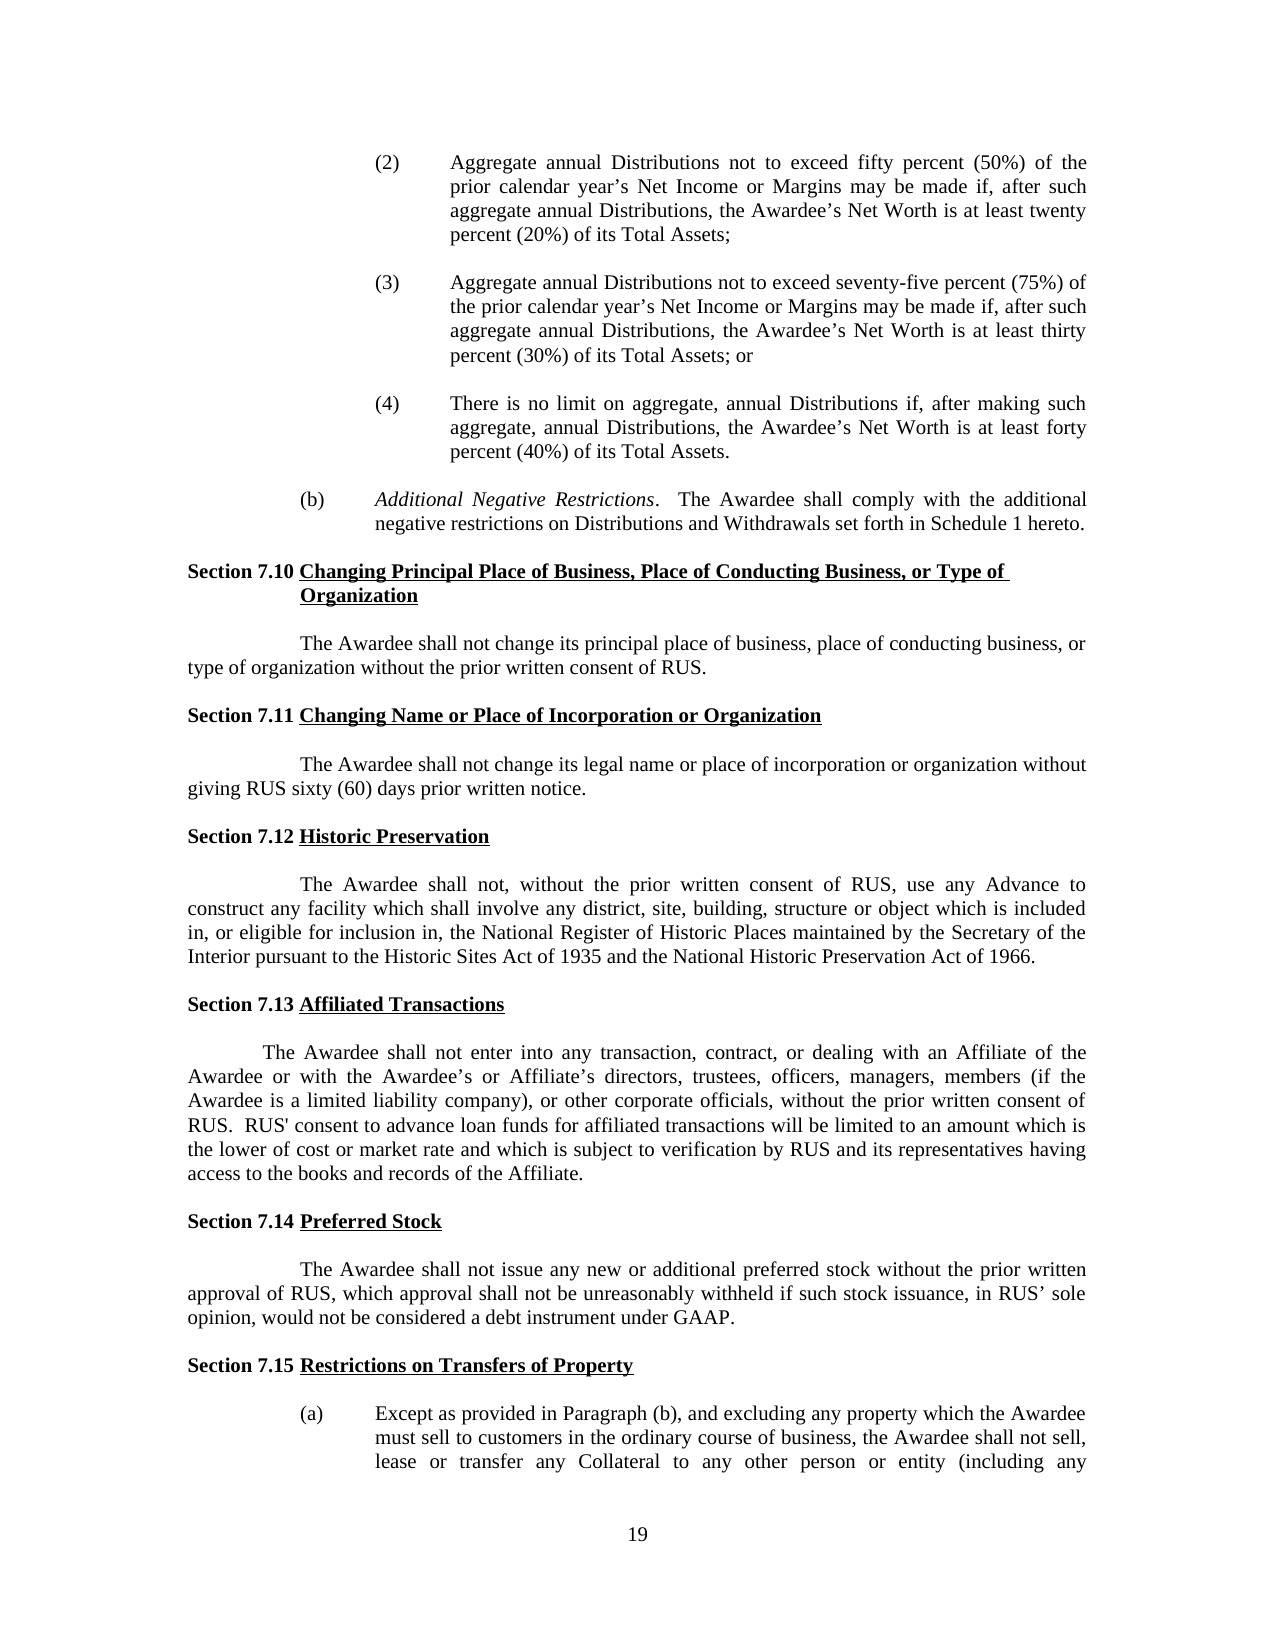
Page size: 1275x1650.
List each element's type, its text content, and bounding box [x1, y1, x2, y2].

text The Awardee shall not issue any new or additional preferred stock without the prior written approval of RUS, which approval shall not be unreasonably withheld if such stock issuance, in RUS’ sole opinion, would not be considered a debt instrument under GAAP. [187, 1257, 1087, 1329]
text (4) There is no limit on aggregate, annual Distributions if, after making such aggregate, annual Distributions, the Awardee’s Net Worth is at least forty percent (40%) of its Total Assets. [375, 391, 1087, 463]
text (2) Aggregate annual Distributions not to exceed fifty percent (50%) of the prior calendar year’s Net Income or Margins may be made if, after such aggregate annual Distributions, the Awardee’s Net Worth is at least twenty percent (20%) of its Total Assets; [375, 150, 1087, 246]
text The Awardee shall not, without the prior written consent of RUS, use any Advance to construct any facility which shall involve any district, site, building, structure or object which is included in, or eligible for inclusion in, the National Register of Historic Places maintained by the Secretary of the Interior pursuant to the Historic Sites Act of 1935 and the National Historic Preservation Act of 1966. [187, 872, 1087, 968]
text Section 7.11 Changing Name or Place of Incorporation or Organization [187, 703, 1087, 727]
text (b) Additional Negative Restrictions. The Awardee shall comply with the additional negative restrictions on Distributions and Withdrawals set forth in Schedule 1 hereto. [300, 487, 1087, 535]
text The Awardee shall not change its principal place of business, place of conducting business, or type of organization without the prior written consent of RUS. [187, 631, 1087, 679]
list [300, 1401, 1087, 1473]
text Section 7.10 Changing Principal Place of Business, Place of Conducting Business, or Type of Organization [187, 559, 1087, 607]
text Section 7.12 Historic Preservation [187, 824, 1087, 848]
text The Awardee shall not enter into any transaction, contract, or dealing with an Affiliate of the Awardee or with the Awardee’s or Affiliate’s directors, trustees, officers, managers, members (if the Awardee is a limited liability company), or other corporate officials, without the prior written consent of RUS. RUS' consent to advance loan funds for affiliated transactions will be limited to an amount which is the lower of cost or market rate and which is subject to verification by RUS and its representatives having access to the books and records of the Affiliate. [187, 1040, 1087, 1185]
text (3) Aggregate annual Distributions not to exceed seventy-five percent (75%) of the prior calendar year’s Net Income or Margins may be made if, after such aggregate annual Distributions, the Awardee’s Net Worth is at least thirty percent (30%) of its Total Assets; or [375, 270, 1087, 367]
text Section 7.14 Preferred Stock [187, 1209, 1087, 1233]
text The Awardee shall not change its legal name or place of incorporation or organization without giving RUS sixty (60) days prior written notice. [187, 752, 1087, 800]
list Section 7.15 Restrictions on Transfers of Property [187, 1353, 1087, 1377]
text Section 7.13 Affiliated Transactions [187, 992, 1087, 1016]
